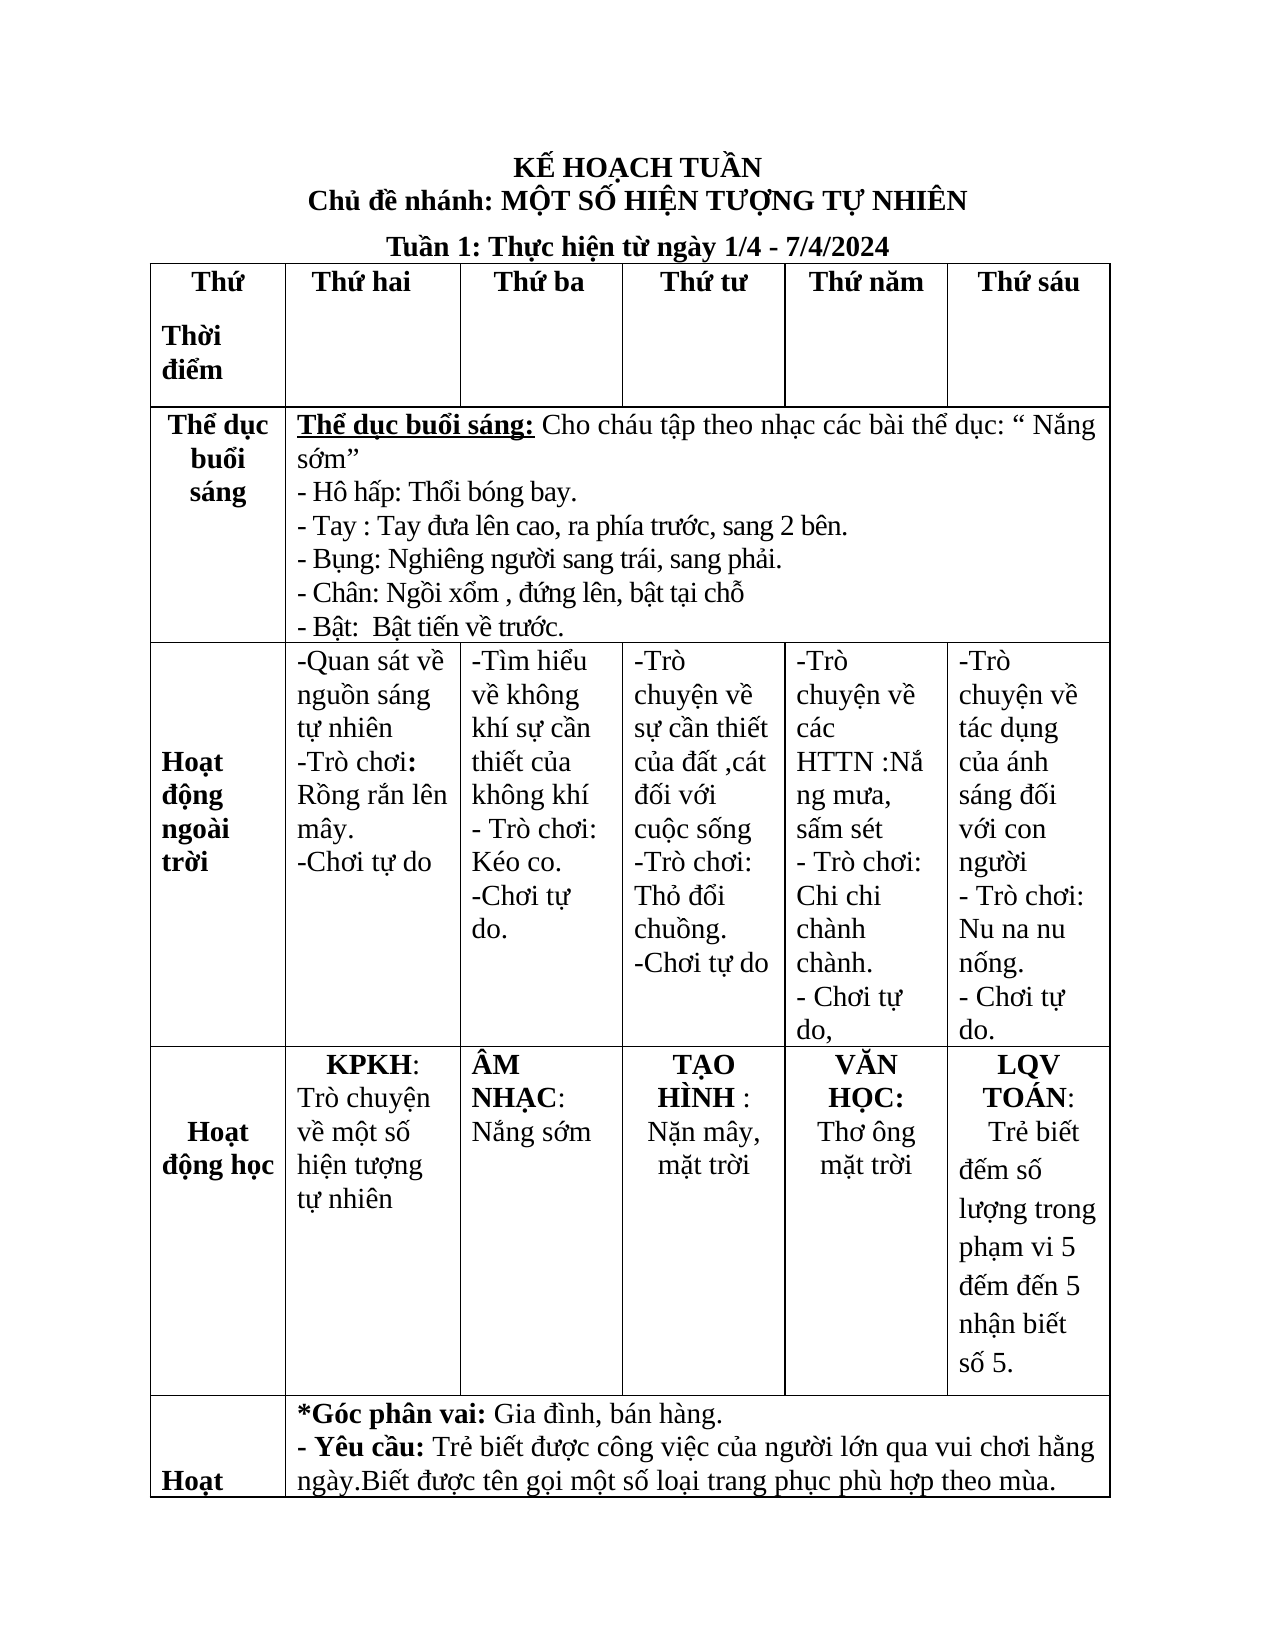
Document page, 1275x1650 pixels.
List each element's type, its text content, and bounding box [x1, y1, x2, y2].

table_header Thứ sáu [948, 264, 1109, 406]
table_cell KPKH: Trò chuyện về một số hiện tượng tự nhiên [286, 1047, 460, 1395]
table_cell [286, 1396, 1109, 1496]
table_cell LQV TOÁN: Trẻ biết đếm số lượng trong phạm vi 5 đếm đến 5 nhận biết số 5. [948, 1047, 1109, 1395]
table_cell -Trò chuyện về tác dụng của ánh sáng đối với con người - Trò chơi: Nu na nu nống. - Chơi tự do. [948, 643, 1109, 1046]
table_cell Hoạt động góc [151, 1396, 285, 1496]
table_header Thứ năm [786, 264, 947, 406]
table_header Thứ tư [623, 264, 784, 406]
table_cell Hoạt động học [151, 1047, 285, 1395]
text Chủ đề nhánh: MỘT SỐ HIỆN TƯỢNG TỰ NHIÊN [150, 183, 1125, 217]
text Tuần 1: Thực hiện từ ngày 1/4 - 7/4/2024 [150, 229, 1125, 263]
table_cell -Quan sát về nguồn sáng tự nhiên -Trò chơi: Rồng rắn lên mây. -Chơi tự do [286, 643, 460, 1046]
table_header Thứ ba [461, 264, 622, 406]
table_header Thứ hai [286, 264, 460, 406]
table_cell ÂM NHẠC: Nắng sớm [461, 1047, 622, 1395]
table_cell Thể dục buổi sáng: Cho cháu tập theo nhạc các bài thể dục: “ Nắng sớm” - Hô hấp: Thổi bóng bay. - Tay : Tay đưa lên cao, ra phía trước, sang 2 bên. - Bụng: Nghiêng người sang trái, sang phải. - Chân: Ngồi xổm , đứng lên, bật tại chỗ - Bật: Bật tiến về trước. [286, 408, 1109, 642]
table_cell Thể dục buổi sáng [151, 408, 285, 642]
table_header Thứ Thời điểm [151, 264, 285, 406]
text KẾ HOẠCH TUẦN [150, 150, 1125, 183]
table_cell -Trò chuyện về sự cần thiết của đất ,cát đối với cuộc sống -Trò chơi: Thỏ đổi chuồng. -Chơi tự do [623, 643, 784, 1046]
table_cell VĂN HỌC: Thơ ông mặt trời [786, 1047, 947, 1395]
table_cell Hoạt động ngoài trời [151, 643, 285, 1046]
table_cell -Tìm hiểu về không khí sự cần thiết của không khí - Trò chơi: Kéo co. -Chơi tự do. [461, 643, 622, 1046]
table_cell TẠO HÌNH : Nặn mây, mặt trời [623, 1047, 784, 1395]
table_cell -Trò chuyện về các HTTN :Nắng mưa, sấm sét - Trò chơi: Chi chi chành chành. - Chơi tự do, [786, 643, 947, 1046]
